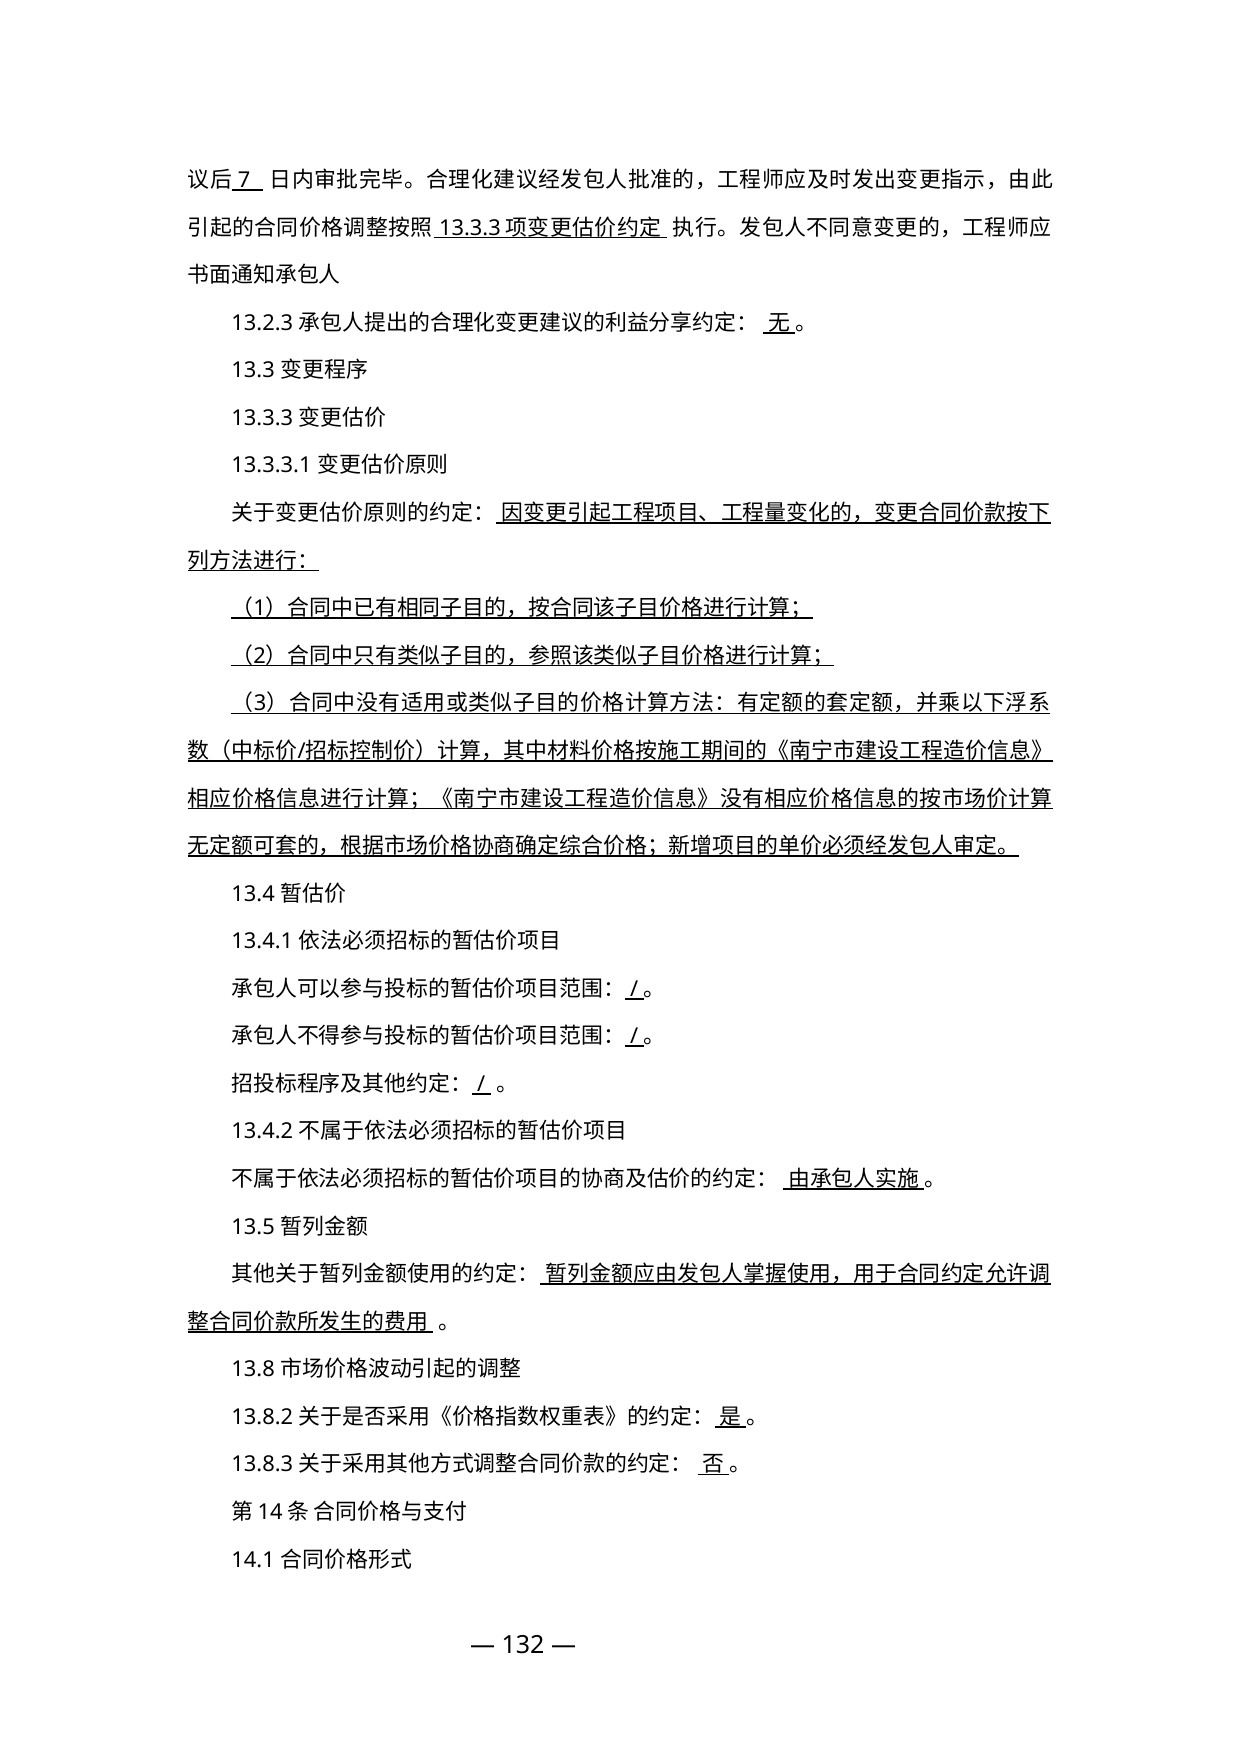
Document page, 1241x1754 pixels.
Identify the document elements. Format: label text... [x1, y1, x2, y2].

text 招投标程序及其他约定： / 。 [187, 1066, 1053, 1098]
text 13.4.1 依法必须招标的暂估价项目 [187, 923, 1053, 955]
text 13.8 市场价格波动引起的调整 [187, 1351, 1053, 1383]
text （3）合同中没有适用或类似子目的价格计算方法：有定额的套定额，并乘以下浮系数（中标价/招标控制价）计算，其中材料价格按施工期间的《南宁市建设工程造价信息》相应价格信息进行计算；《南宁市建设工程造价信息》没有相应价格信息的按市场价计算；无定额可套的，根据市场价格协商确定综合价格；新增项目的单价必须经发包人审定。 [187, 685, 1053, 760]
text （1）合同中已有相同子目的，按合同该子目价格进行计算； [187, 590, 1053, 622]
text 关于变更估价原则的约定： 因变更引起工程项目、工程量变化的，变更合同价款按下列方法进行： [187, 495, 1053, 574]
text 13.4 暂估价 [187, 876, 1053, 907]
text 13.2.3 承包人提出的合理化变更建议的利益分享约定： 无 。 [187, 305, 1053, 336]
text 13.5 暂列金额 [187, 1209, 1053, 1240]
text 其他关于暂列金额使用的约定： 暂列金额应由发包人掌握使用，用于合同约定允许调整合同价款所发生的费用 。 [187, 1256, 1053, 1335]
text （3）合同中没有适用或类似子目的价格计算方法：有定额的套定额，并乘以下浮系数（中标价/招标控制价）计算，其中材料价格按施工期间的《南宁市建设工程造价信息》相应价格信息进行计算；《南宁市建设工程造价信息》没有相应价格信息的按市场价计算；无定额可套的，根据市场价格协商确定综合价格；新增项目的单价必须经发包人审定。 [187, 761, 1053, 808]
text 不属于依法必须招标的暂估价项目的协商及估价的约定： 由承包人实施 。 [187, 1161, 1053, 1193]
text 13.3 变更程序 [187, 352, 1053, 384]
text 13.4.2 不属于依法必须招标的暂估价项目 [187, 1113, 1053, 1145]
text 第14条 合同价格与支付 [187, 1494, 1053, 1526]
text （3）合同中没有适用或类似子目的价格计算方法：有定额的套定额，并乘以下浮系数（中标价/招标控制价）计算，其中材料价格按施工期间的《南宁市建设工程造价信息》相应价格信息进行计算；《南宁市建设工程造价信息》没有相应价格信息的按市场价计算；无定额可套的，根据市场价格协商确定综合价格；新增项目的单价必须经发包人审定。 [187, 809, 1053, 860]
text （2）合同中只有类似子目的，参照该类似子目价格进行计算； [187, 638, 1053, 669]
text 承包人不得参与投标的暂估价项目范围： / 。 [187, 1018, 1053, 1050]
text 14.1 合同价格形式 [187, 1542, 1053, 1573]
text 承包人可以参与投标的暂估价项目范围： / 。 [187, 971, 1053, 1002]
text 13.8.2 关于是否采用《价格指数权重表》的约定： 是 。 [187, 1399, 1053, 1431]
text 13.3.3 变更估价 [187, 400, 1053, 432]
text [187, 162, 1053, 289]
text 13.8.3 关于采用其他方式调整合同价款的约定： 否 。 [187, 1446, 1053, 1478]
text 13.3.3.1 变更估价原则 [187, 447, 1053, 479]
